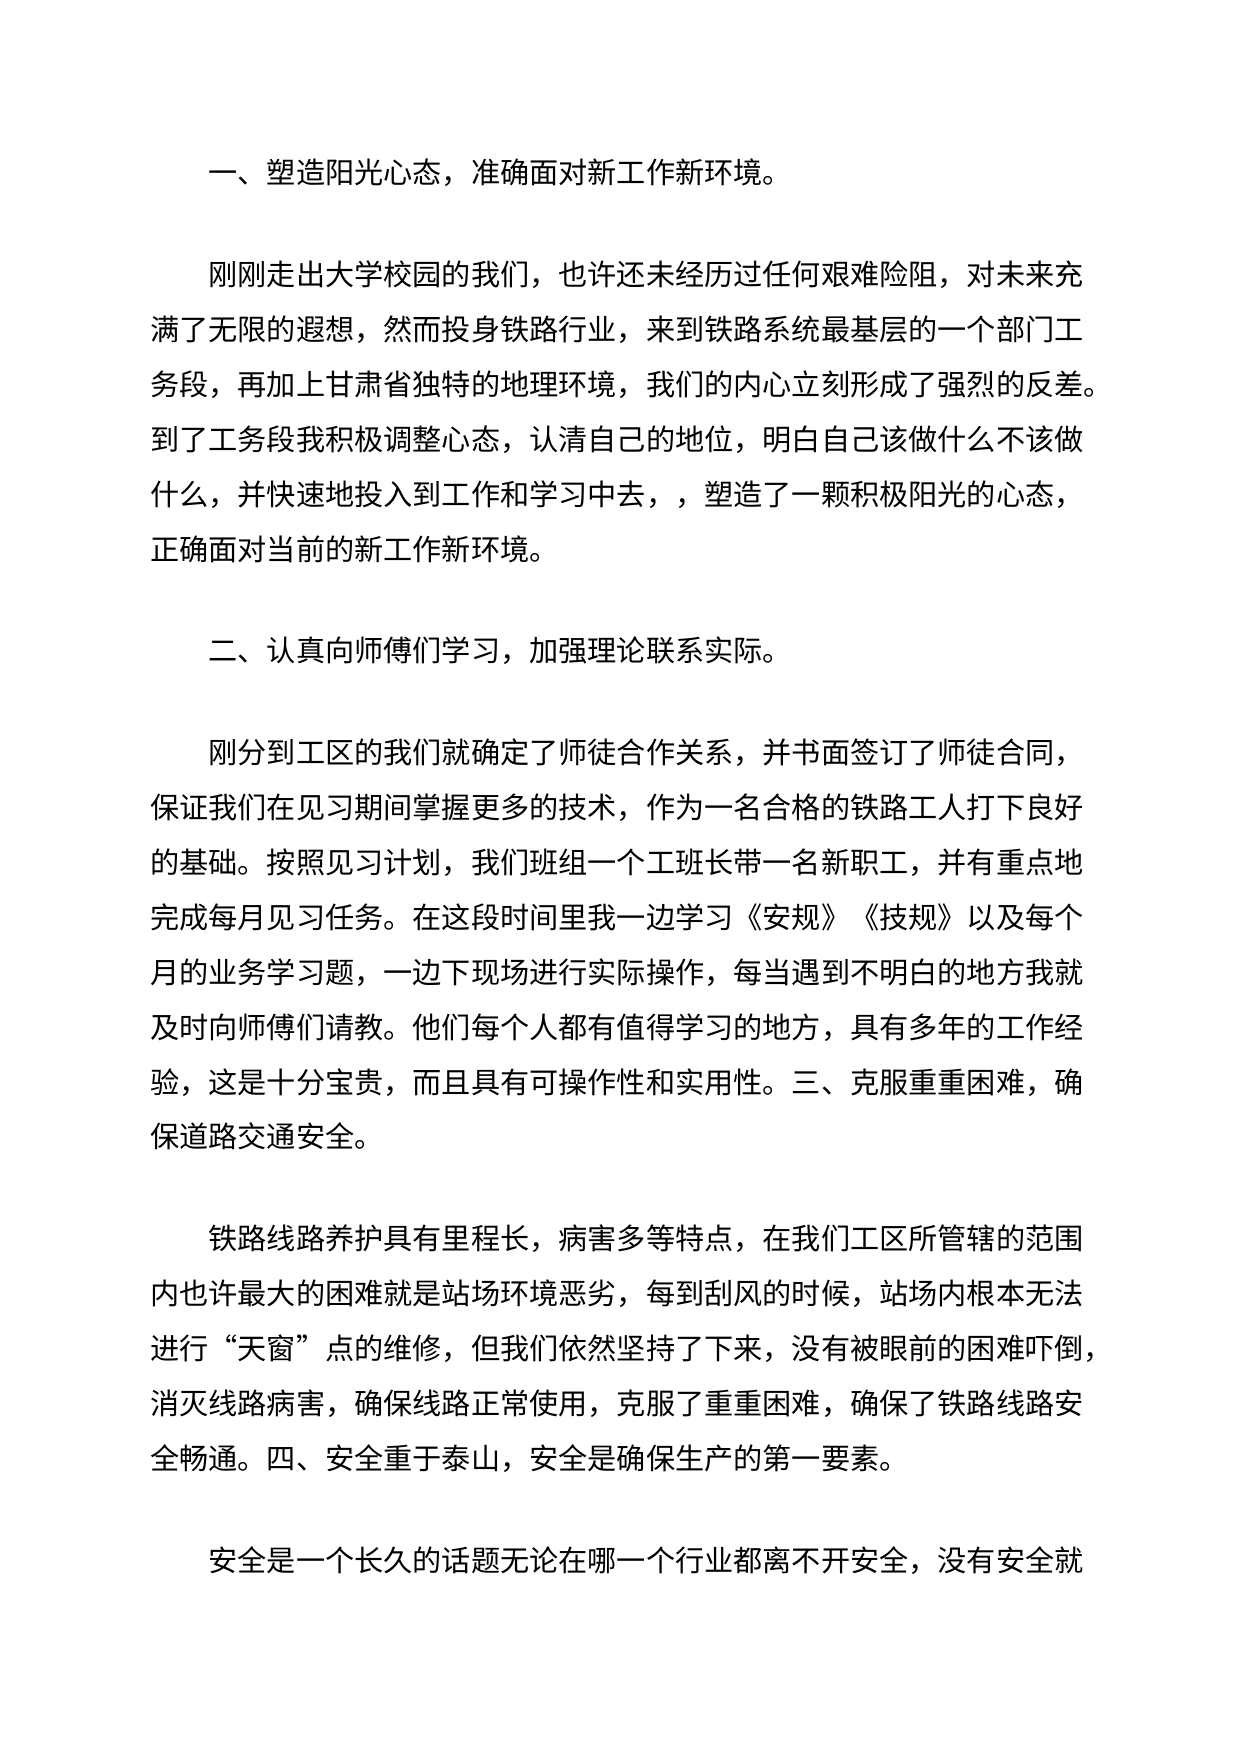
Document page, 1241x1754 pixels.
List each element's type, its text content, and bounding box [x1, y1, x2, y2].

text 二、认真向师傅们学习，加强理论联系实际。 [150, 628, 1090, 670]
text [150, 1537, 1090, 1579]
text 一、塑造阳光心态，准确面对新工作新环境。 [150, 150, 1090, 192]
text 刚刚走出大学校园的我们，也许还未经历过任何艰难险阻，对未来充满了无限的遐想，然而投身铁路行业，来到铁路系统最基层的一个部门工务段，再加上甘肃省独特的地理环境，我们的内心立刻形成了强烈的反差。到了工务段我积极调整心态，认清自己的地位，明白自己该做什么不该做什么，并快速地投入到工作和学习中去，，塑造了一颗积极阳光的心态，正确面对当前的新工作新环境。 [150, 252, 1090, 568]
text 铁路线路养护具有里程长，病害多等特点，在我们工区所管辖的范围内也许最大的困难就是站场环境恶劣，每到刮风的时候，站场内根本无法进行“天窗”点的维修，但我们依然坚持了下来，没有被眼前的困难吓倒，消灭线路病害，确保线路正常使用，克服了重重困难，确保了铁路线路安全畅通。四、安全重于泰山，安全是确保生产的第一要素。 [150, 1216, 1090, 1478]
text 刚分到工区的我们就确定了师徒合作关系，并书面签订了师徒合同，保证我们在见习期间掌握更多的技术，作为一名合格的铁路工人打下良好的基础。按照见习计划，我们班组一个工班长带一名新职工，并有重点地完成每月见习任务。在这段时间里我一边学习《安规》《技规》以及每个月的业务学习题，一边下现场进行实际操作，每当遇到不明白的地方我就及时向师傅们请教。他们每个人都有值得学习的地方，具有多年的工作经验，这是十分宝贵，而且具有可操作性和实用性。三、克服重重困难，确保道路交通安全。 [150, 730, 1090, 1156]
